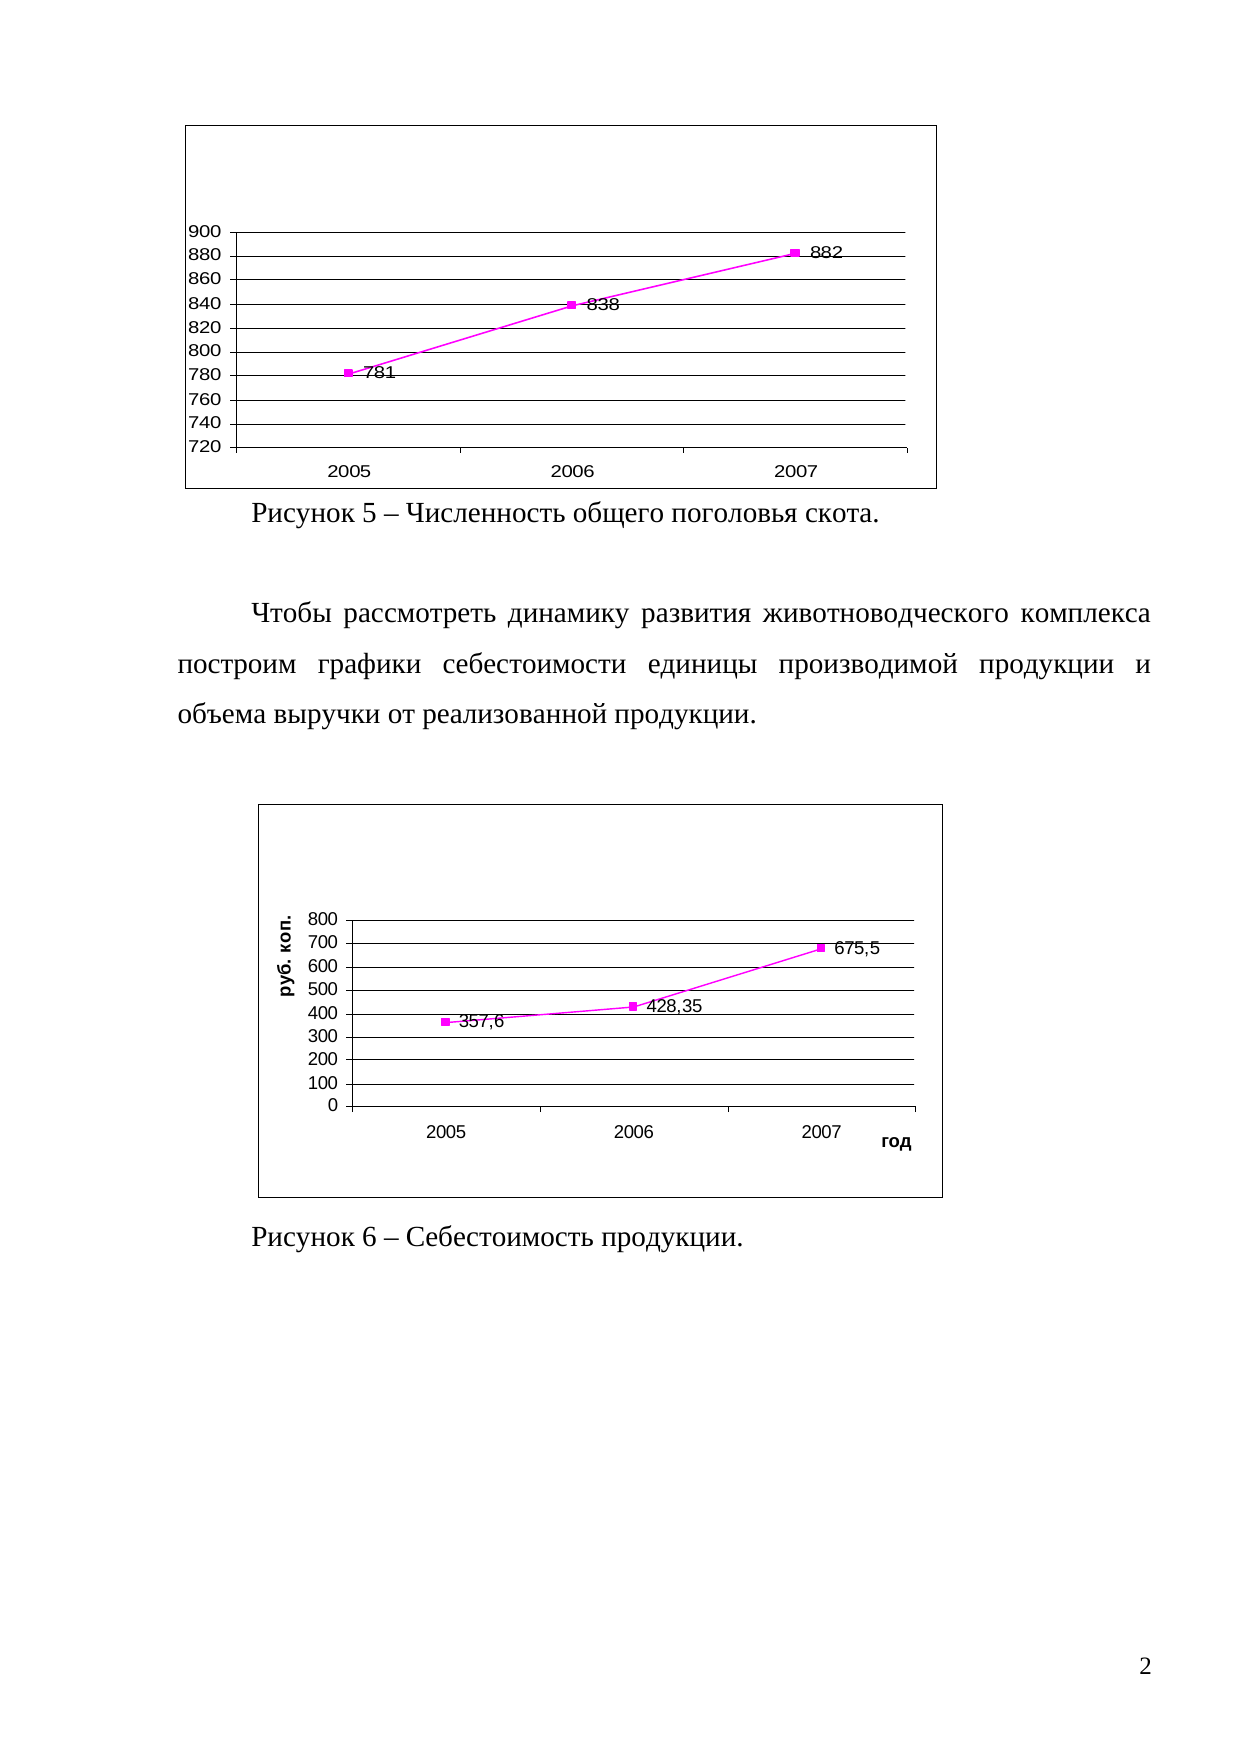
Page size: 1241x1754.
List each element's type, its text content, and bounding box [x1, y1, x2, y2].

text Рисунок 6 – Себестоимость продукции. [177, 1219, 1152, 1252]
text Чтобы рассмотреть динамику развития животноводческого комплекса построим графики себестоимости единицы производимой продукции и объема выручки от реализованной продукции. [177, 595, 1152, 729]
text Рисунок 5 – Численность общего поголовья скота. [177, 495, 1152, 528]
